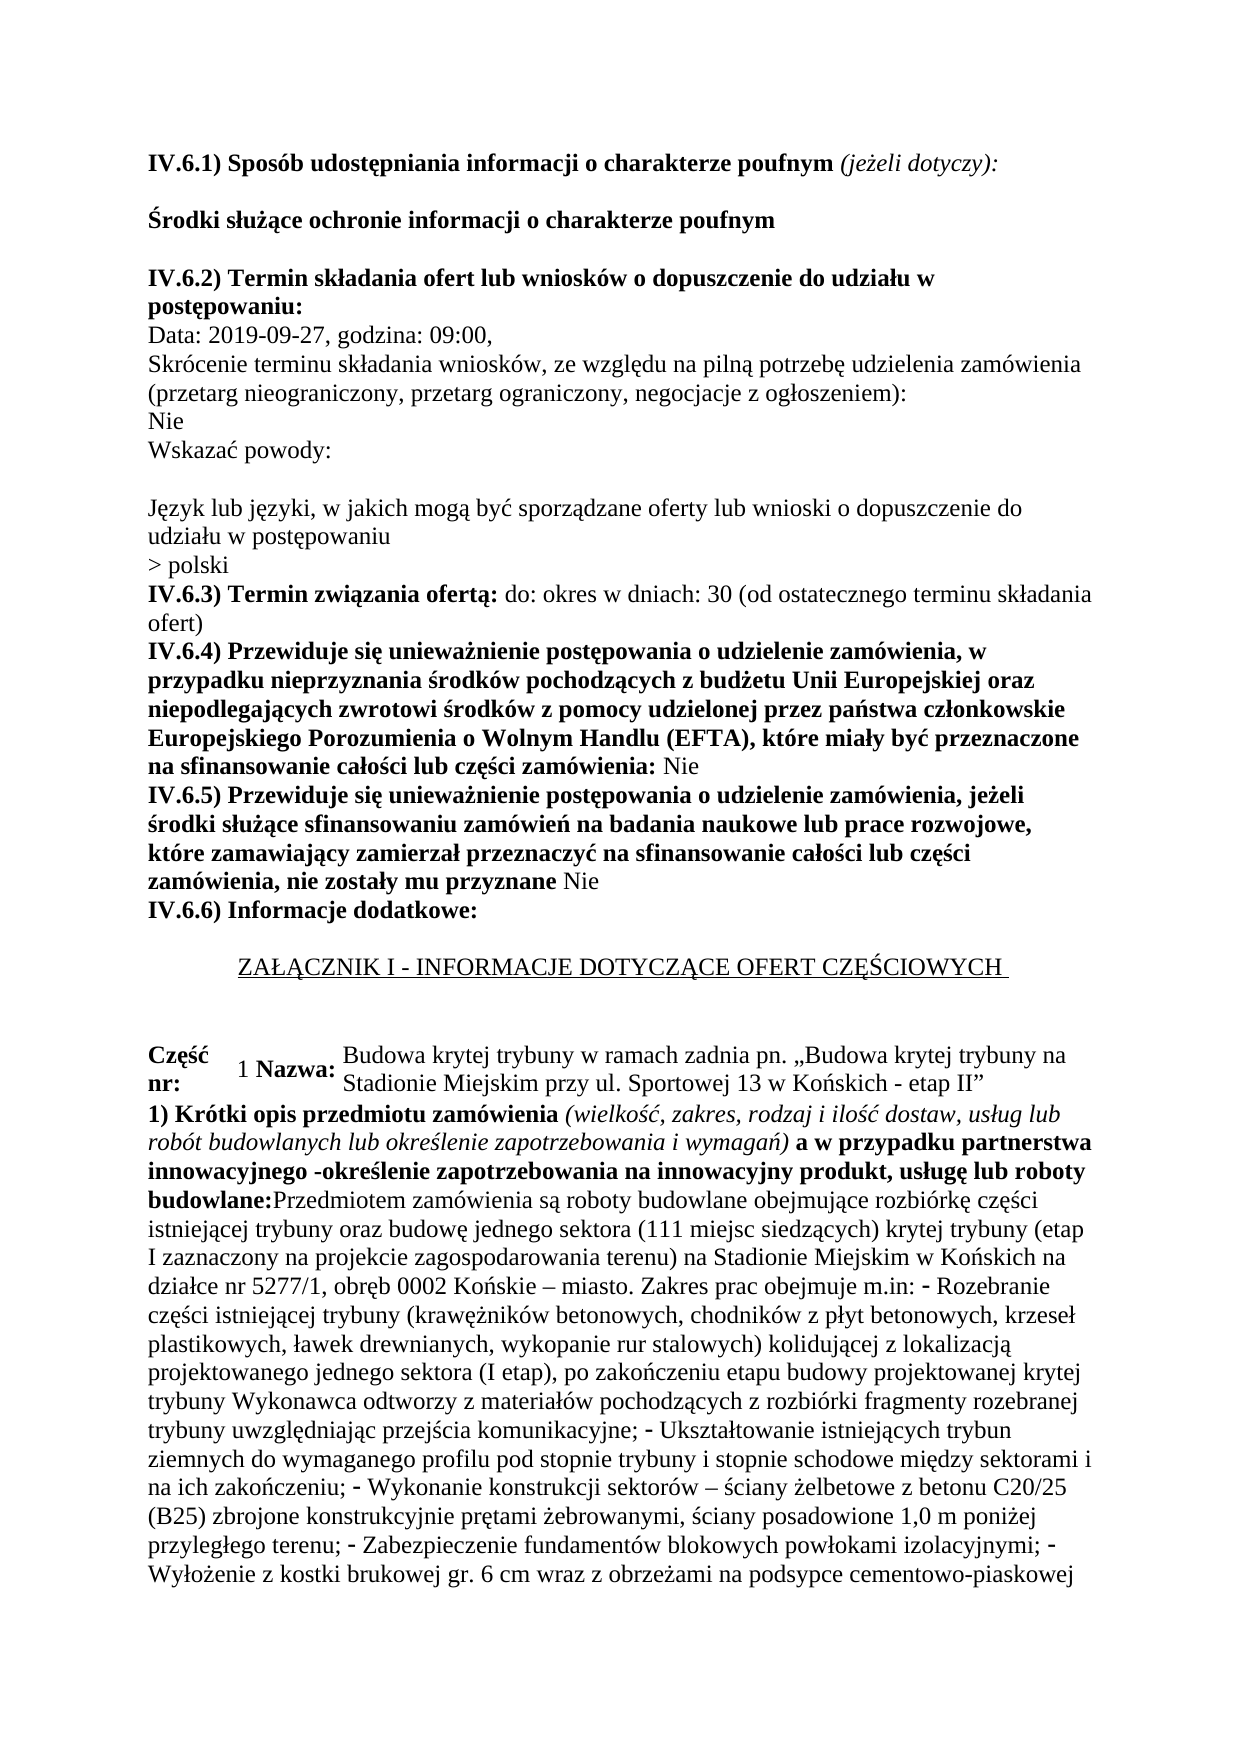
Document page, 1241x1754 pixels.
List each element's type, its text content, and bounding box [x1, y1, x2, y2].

table_header Część nr: [146, 1038, 235, 1099]
table_header Nazwa: [254, 1038, 341, 1099]
table_header 1 [235, 1038, 254, 1099]
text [148, 148, 1093, 952]
table_header Budowa krytej trybuny w ramach zadnia pn. „Budowa krytej trybuny na Stadionie Miejskim przy ul. Sportowej 13 w Końskich - etap II” [341, 1038, 1100, 1099]
text ZAŁĄCZNIK I - INFORMACJE DOTYCZĄCE OFERT CZĘŚCIOWYCH [148, 952, 1093, 981]
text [148, 1099, 1093, 1587]
